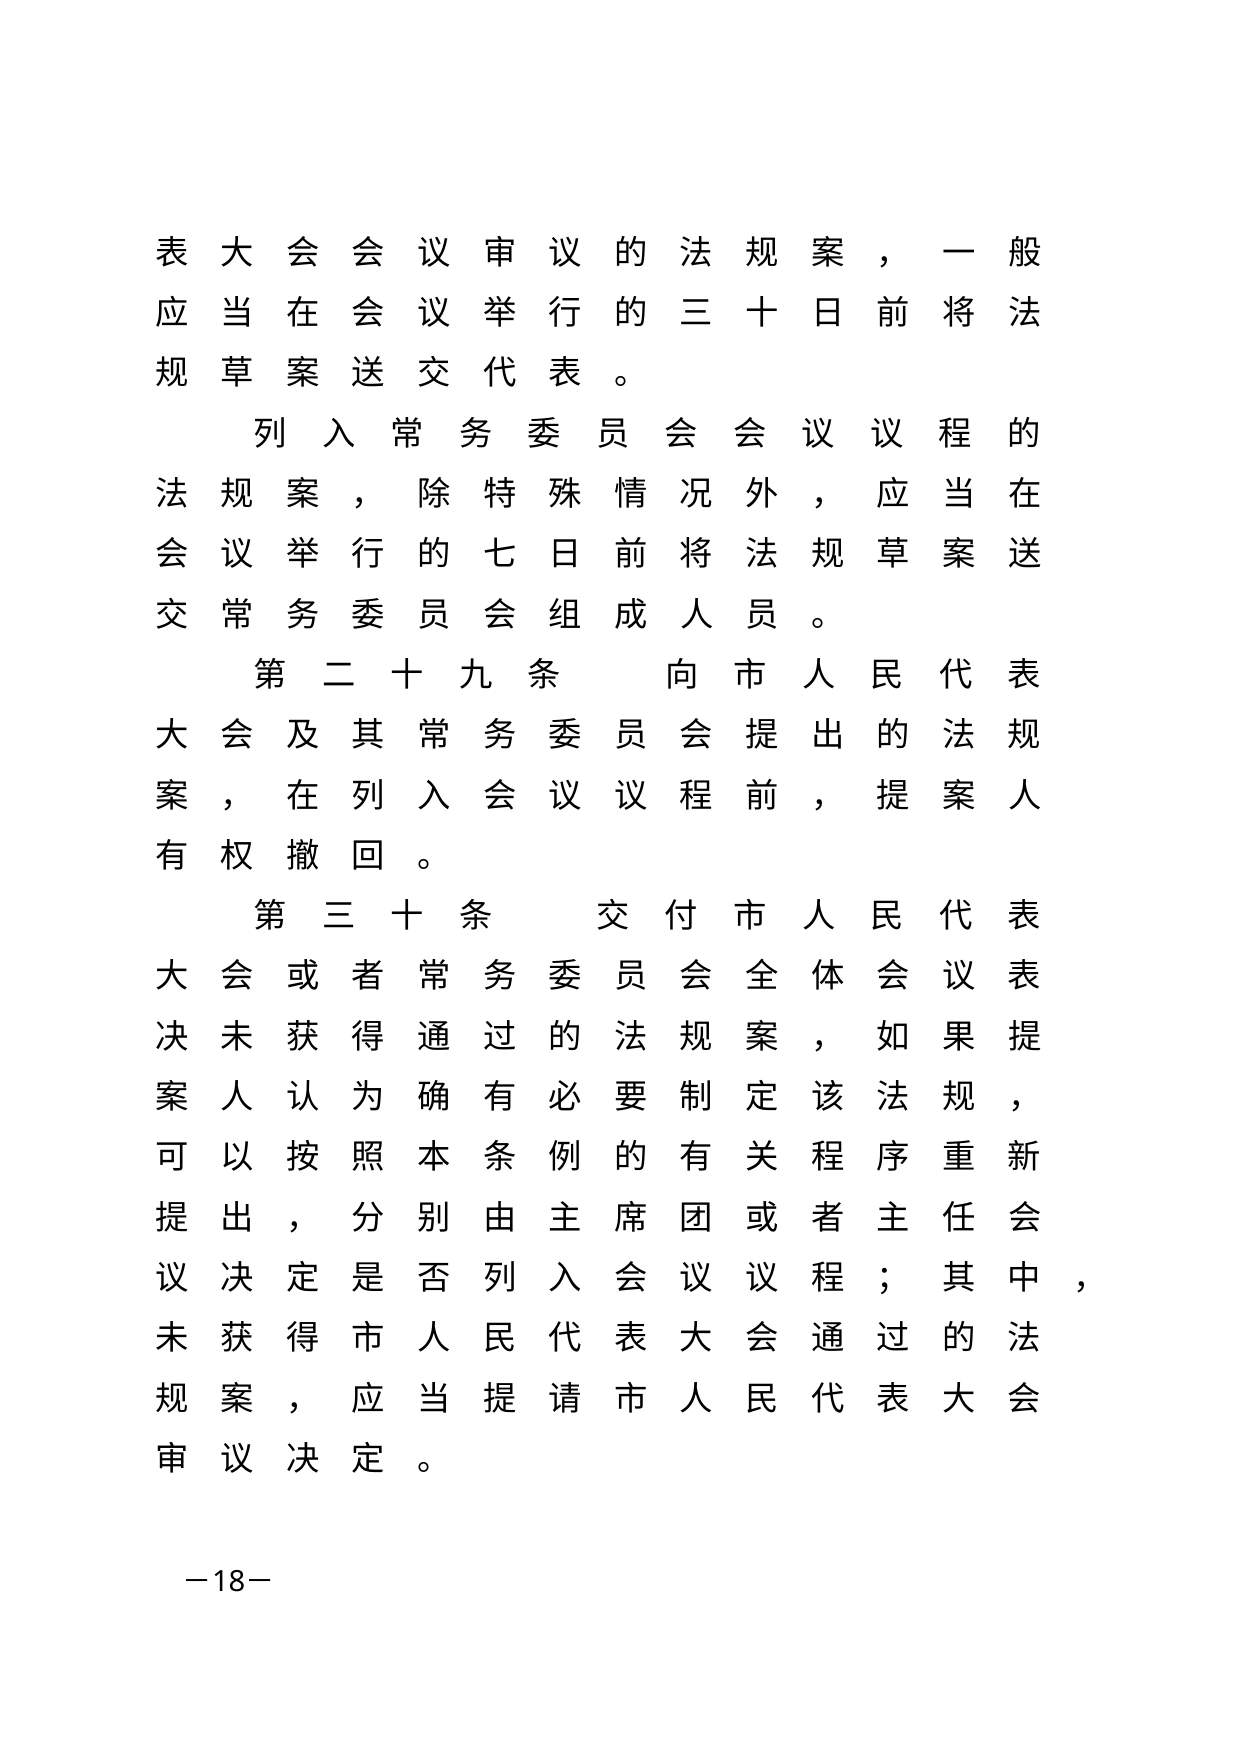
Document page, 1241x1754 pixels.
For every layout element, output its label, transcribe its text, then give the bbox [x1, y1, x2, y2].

text 第二十八条 市人民代表大会常务委员会决定提请市人民代表大会会议审议的法规案，一般应当在会议举行的三十日前将法规草案送交代表。 [155, 219, 1073, 400]
text 第三十条 交付市人民代表大会或者常务委员会全体会议表决未获得通过的法规案，如果提案人认为确有必要制定该法规，可以按照本条例的有关程序重新提出，分别由主席团或者主任会议决定是否列入会议议程；其中，未获得市人民代表大会通过的法规案，应当提请市人民代表大会审议决定。 [155, 883, 1073, 1486]
text 第二十九条 向市人民代表大会及其常务委员会提出的法规案，在列入会议议程前，提案人有权撤回。 [155, 642, 1073, 883]
text 列入常务委员会会议议程的法规案，除特殊情况外，应当在会议举行的七日前将法规草案送交常务委员会组成人员。 [155, 400, 1073, 642]
